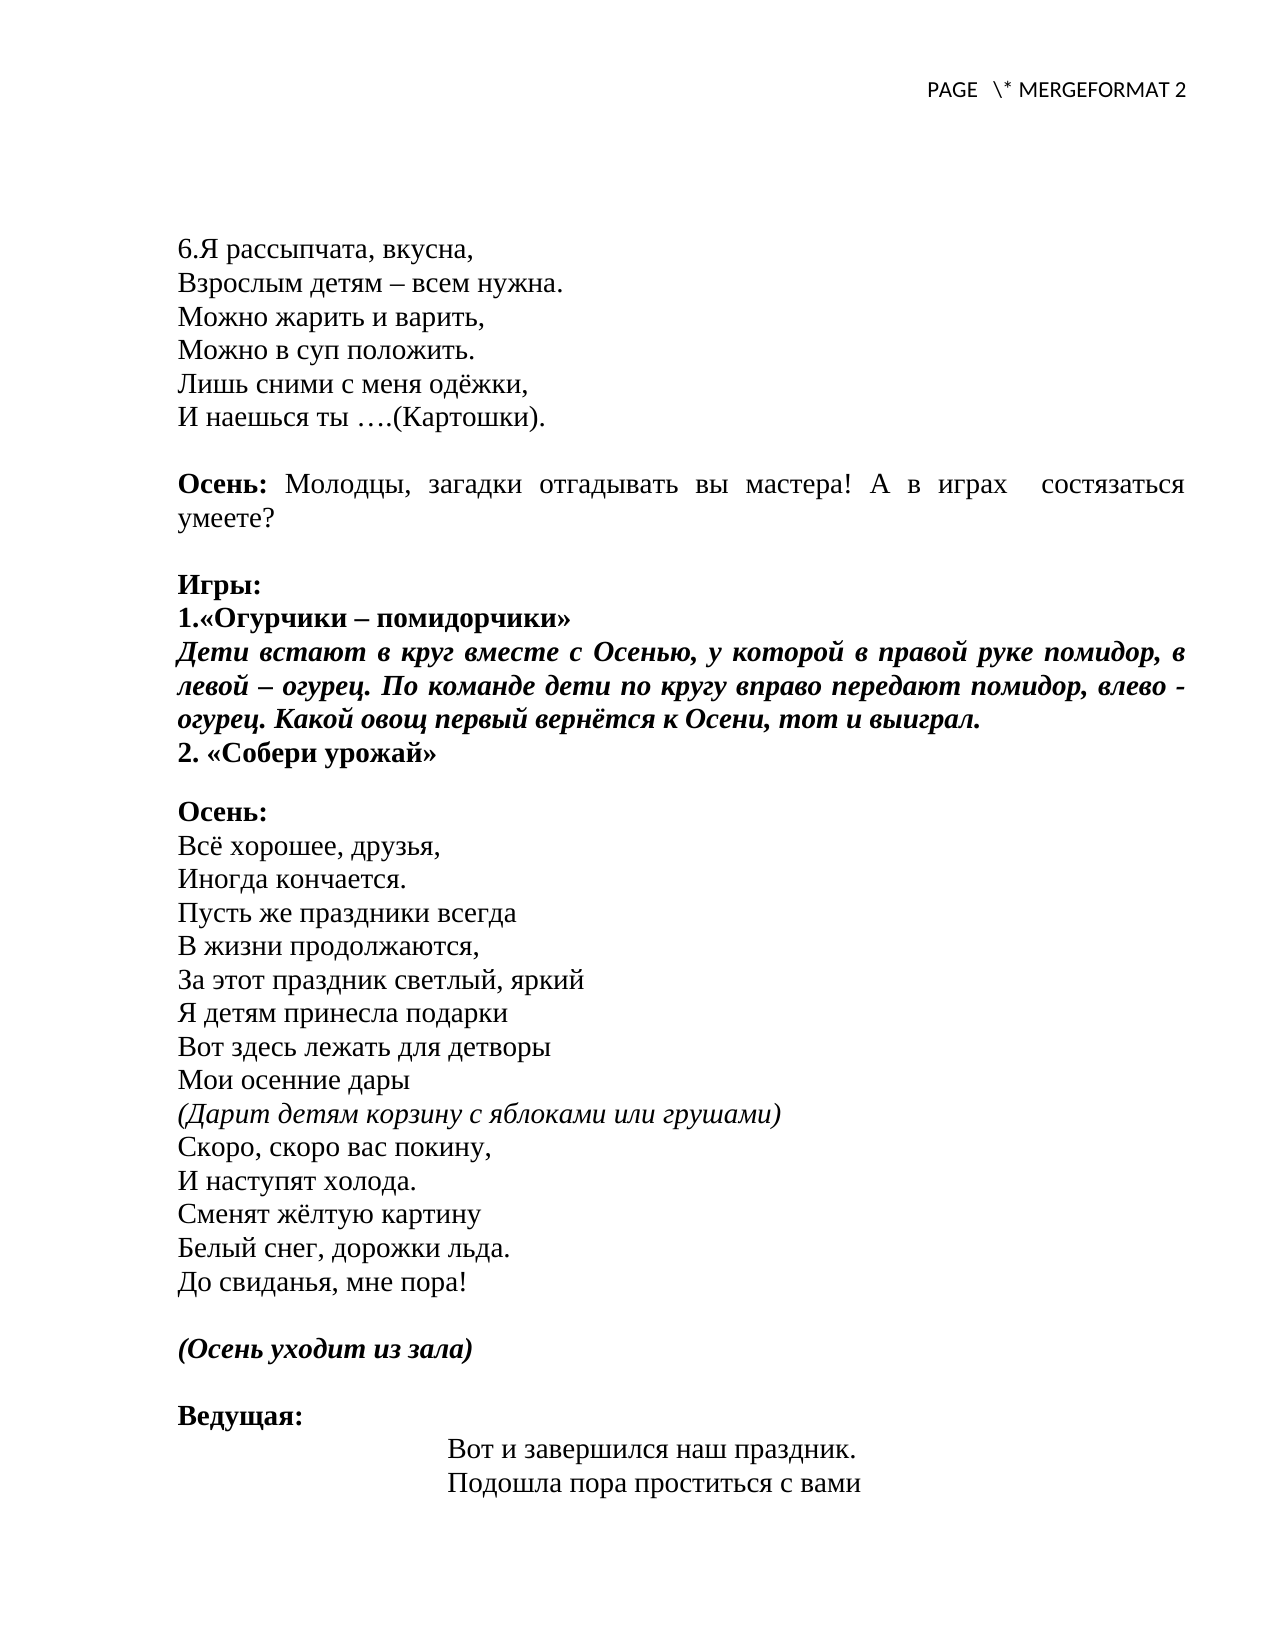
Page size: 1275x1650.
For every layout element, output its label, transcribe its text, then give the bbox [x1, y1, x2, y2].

text Сменят жёлтую картину [177, 1197, 1186, 1230]
text Мои осенние дары [177, 1062, 1186, 1096]
text 1.«Огурчики – помидорчики» [177, 601, 1186, 634]
text И наступят холода. [177, 1163, 1186, 1197]
text Всё хорошее, друзья, [177, 828, 1186, 861]
text 6.Я рассыпчата, вкусна, [177, 232, 1186, 265]
text Скоро, скоро вас покину, [177, 1129, 1186, 1163]
text Я детям принесла подарки [177, 995, 1186, 1029]
text (Осень уходит из зала) [177, 1331, 1186, 1364]
text Можно жарить и варить, [177, 299, 1186, 332]
text Пусть же праздники всегда [177, 895, 1186, 928]
text До свиданья, мне пора! [177, 1264, 1186, 1297]
text Взрослым детям – всем нужна. [177, 265, 1186, 299]
text За этот праздник светлый, яркий [177, 962, 1186, 995]
text Белый снег, дорожки льда. [177, 1230, 1186, 1264]
text Осень: [177, 794, 1186, 828]
text Можно в суп положить. [177, 332, 1186, 366]
text В жизни продолжаются, [177, 928, 1186, 962]
text 2. «Собери урожай» [177, 735, 1186, 768]
text Ведущая: [177, 1398, 1186, 1431]
text Лишь сними с меня одёжки, [177, 366, 1186, 399]
text Подошла пора проститься с вами [177, 1465, 1186, 1498]
text Осень: Молодцы, загадки отгадывать вы мастера! А в играх состязаться умеете? [177, 466, 1186, 533]
text Игры: [177, 567, 1186, 601]
text Иногда кончается. [177, 861, 1186, 895]
text (Дарит детям корзину с яблоками или грушами) [177, 1096, 1186, 1129]
text Вот и завершился наш праздник. [177, 1431, 1186, 1465]
text Дети встают в круг вместе с Осенью, у которой в правой руке помидор, в левой – огурец. По команде дети по кругу вправо передают помидор, влево - огурец. Какой овощ первый вернётся к Осени, тот и выиграл. [177, 634, 1186, 735]
text Вот здесь лежать для детворы [177, 1029, 1186, 1062]
text И наешься ты ….(Картошки). [177, 399, 1186, 433]
